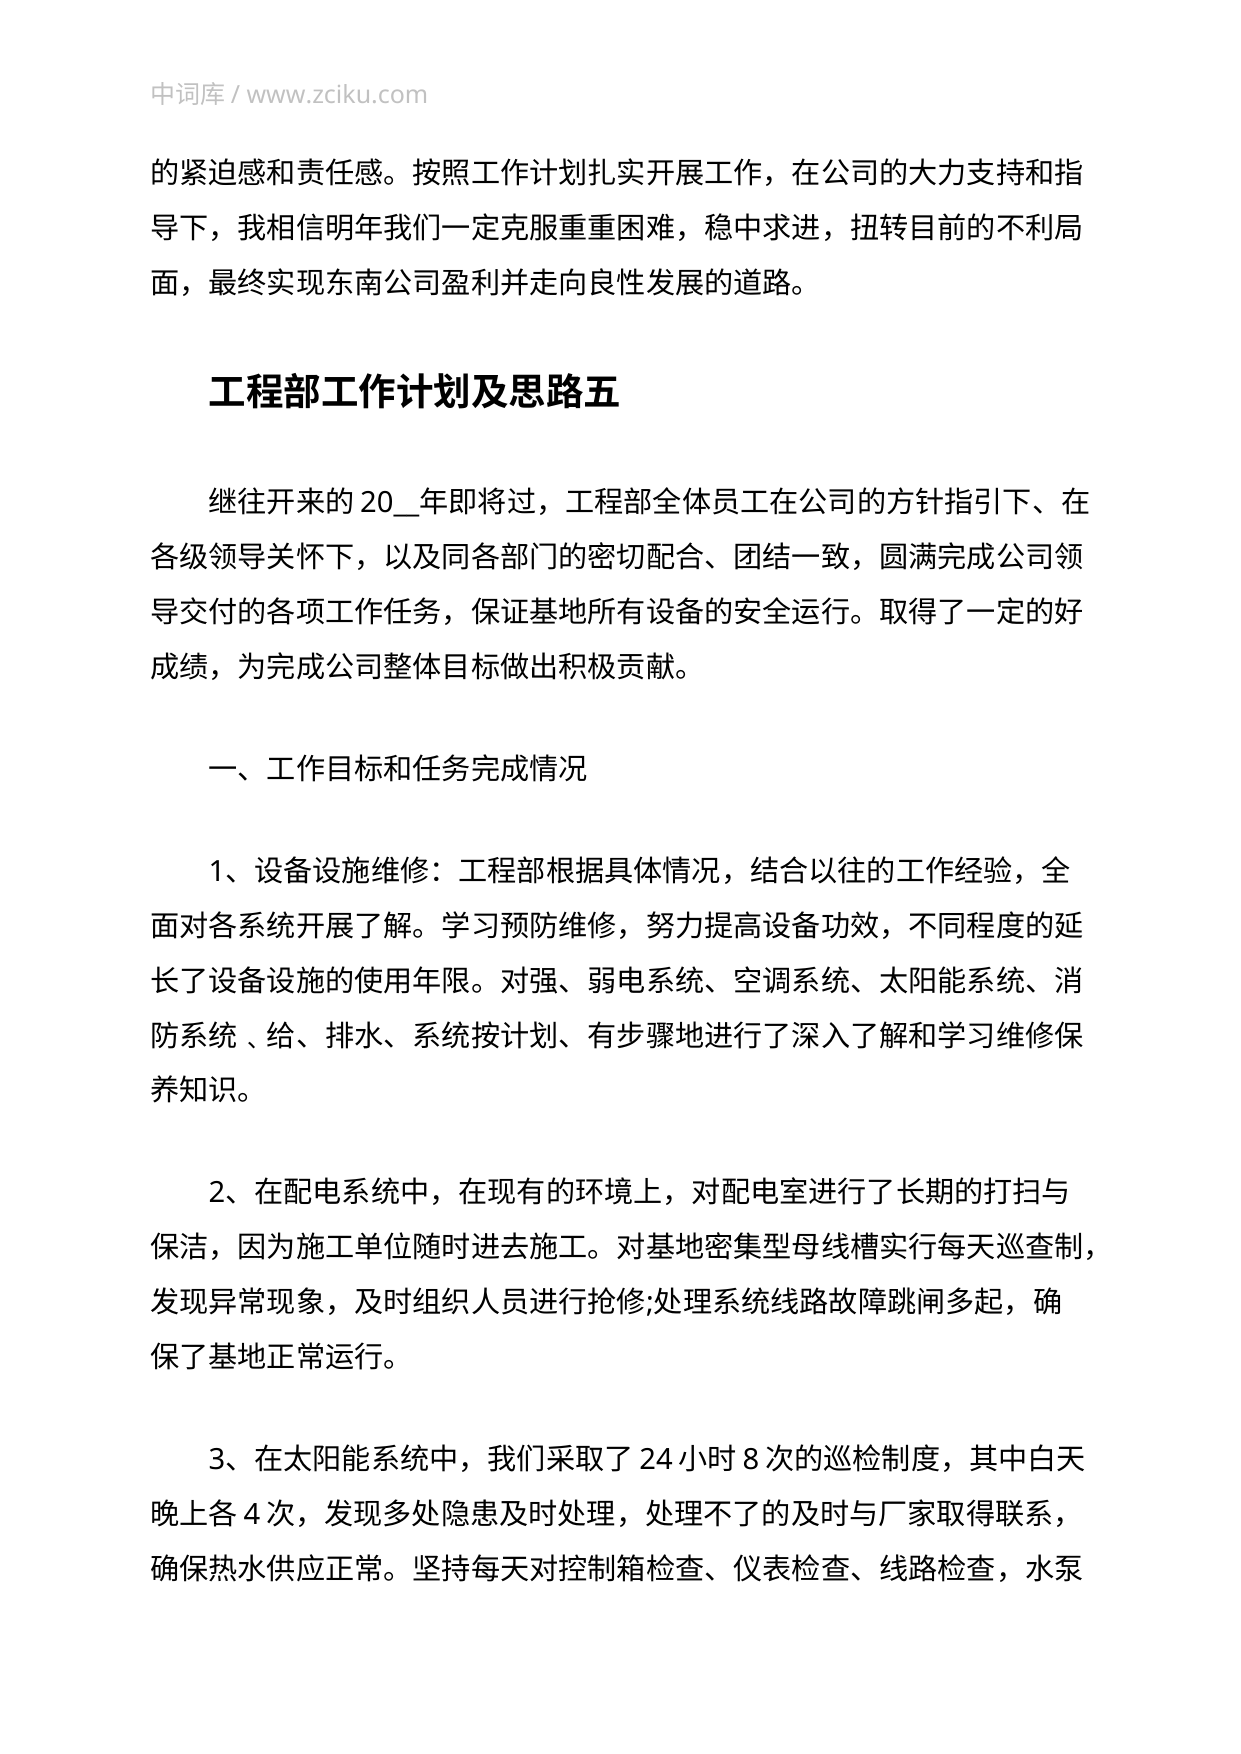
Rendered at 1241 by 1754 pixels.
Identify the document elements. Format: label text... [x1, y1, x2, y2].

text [150, 1435, 1090, 1588]
text 工程部工作计划及思路五 [150, 362, 1090, 416]
text 1、设备设施维修：工程部根据具体情况，结合以往的工作经验，全面对各系统开展了解。学习预防维修，努力提高设备功效，不同程度的延长了设备设施的使用年限。对强、弱电系统、空调系统、太阳能系统、消防系统﹑给、排水、系统按计划、有步骤地进行了深入了解和学习维修保养知识。 [150, 847, 1090, 1109]
text 2、在配电系统中，在现有的环境上，对配电室进行了长期的打扫与保洁，因为施工单位随时进去施工。对基地密集型母线槽实行每天巡查制，发现异常现象，及时组织人员进行抢修;处理系统线路故障跳闸多起，确保了基地正常运行。 [150, 1169, 1090, 1376]
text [150, 150, 1090, 302]
text 一、工作目标和任务完成情况 [150, 746, 1090, 788]
text 继往开来的20__年即将过，工程部全体员工在公司的方针指引下、在各级领导关怀下，以及同各部门的密切配合、团结一致，圆满完成公司领导交付的各项工作任务，保证基地所有设备的安全运行。取得了一定的好成绩，为完成公司整体目标做出积极贡献。 [150, 479, 1090, 686]
